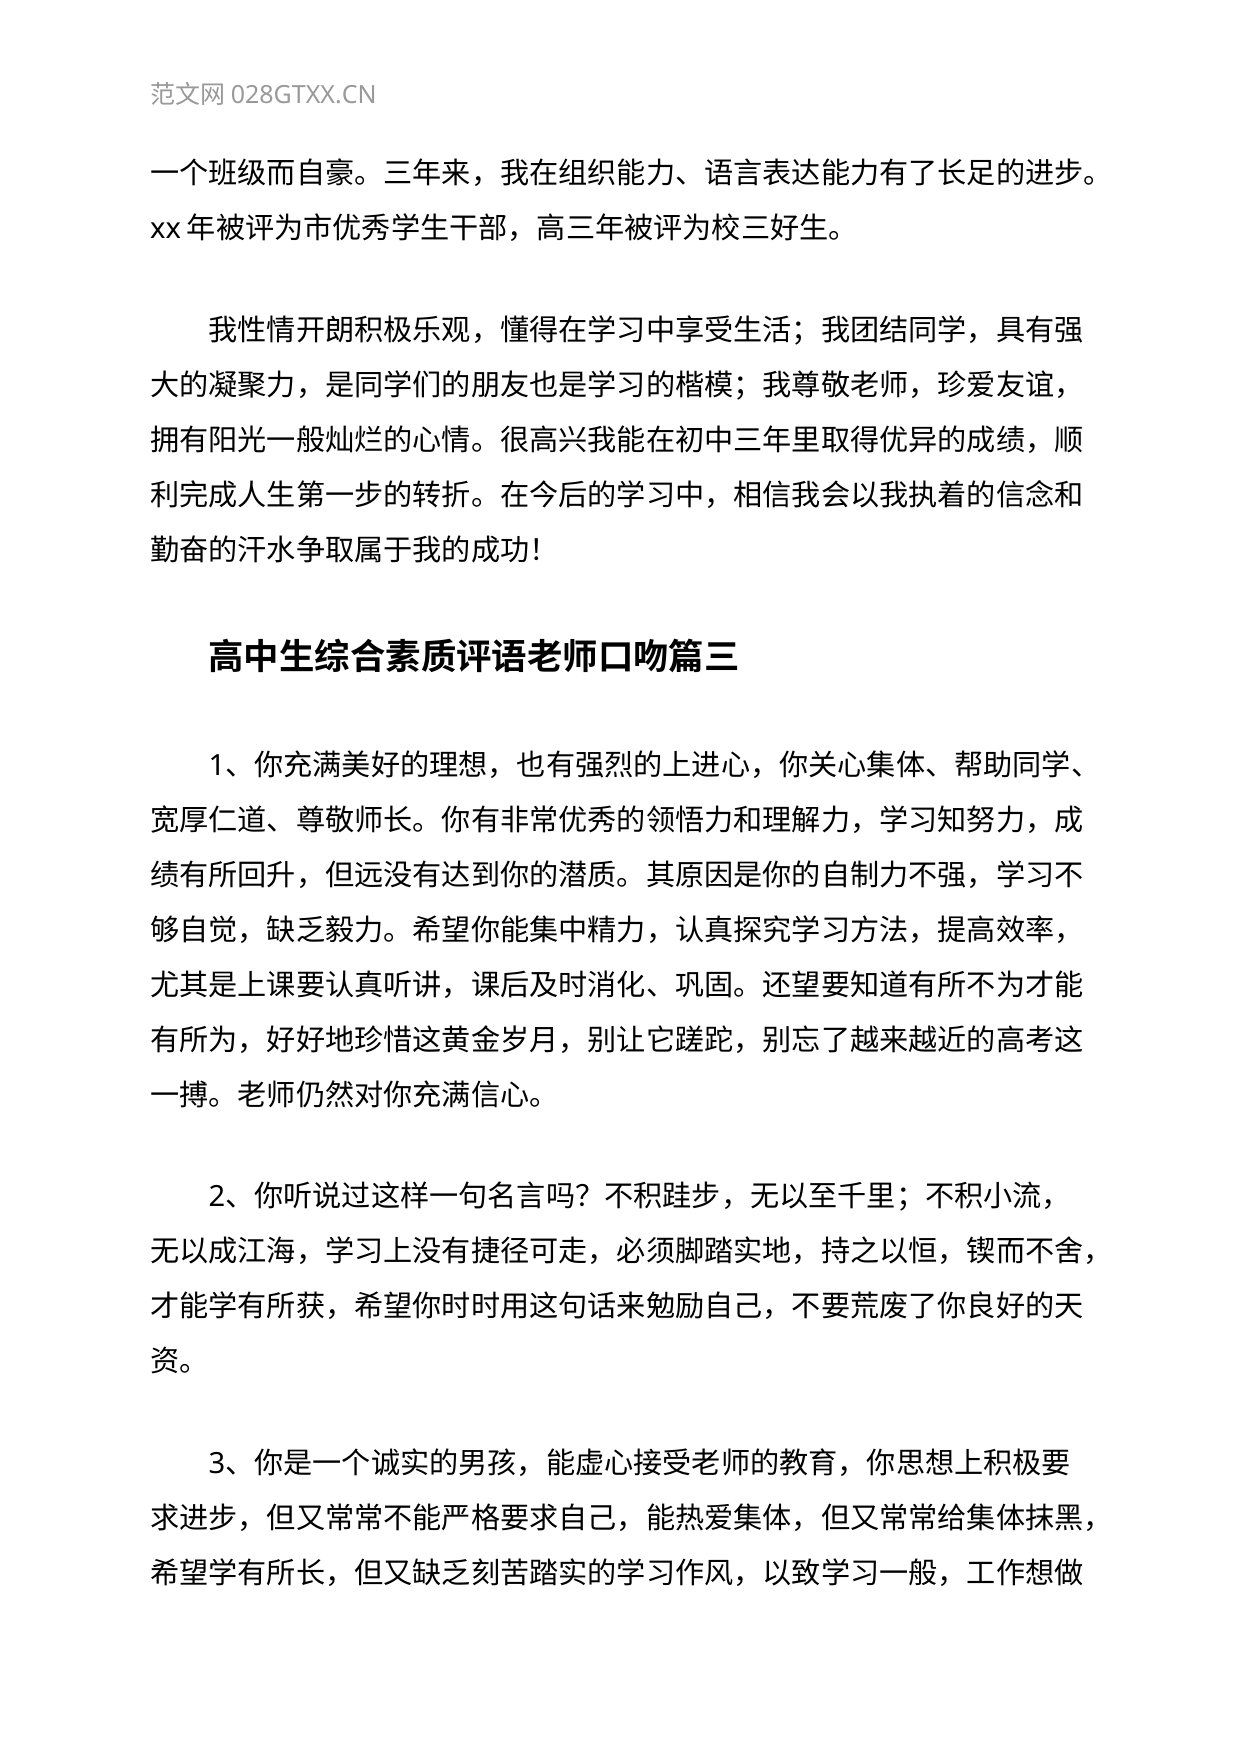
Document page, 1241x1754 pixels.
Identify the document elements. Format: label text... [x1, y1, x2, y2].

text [150, 1439, 1090, 1592]
text 高中生综合素质评语老师口吻篇三 [150, 628, 1090, 679]
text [150, 150, 1090, 247]
text 我性情开朗积极乐观，懂得在学习中享受生活；我团结同学，具有强大的凝聚力，是同学们的朋友也是学习的楷模；我尊敬老师，珍爱友谊，拥有阳光一般灿烂的心情。很高兴我能在初中三年里取得优异的成绩，顺利完成人生第一步的转折。在今后的学习中，相信我会以我执着的信念和勤奋的汗水争取属于我的成功！ [150, 307, 1090, 569]
text 1、你充满美好的理想，也有强烈的上进心，你关心集体、帮助同学、宽厚仁道、尊敬师长。你有非常优秀的领悟力和理解力，学习知努力，成绩有所回升，但远没有达到你的潜质。其原因是你的自制力不强，学习不够自觉，缺乏毅力。希望你能集中精力，认真探究学习方法，提高效率，尤其是上课要认真听讲，课后及时消化、巩固。还望要知道有所不为才能有所为，好好地珍惜这黄金岁月，别让它蹉跎，别忘了越来越近的高考这一搏。老师仍然对你充满信心。 [150, 742, 1090, 1113]
text 2、你听说过这样一句名言吗？不积跬步，无以至千里；不积小流，无以成江海，学习上没有捷径可走，必须脚踏实地，持之以恒，锲而不舍，才能学有所获，希望你时时用这句话来勉励自己，不要荒废了你良好的天资。 [150, 1173, 1090, 1380]
